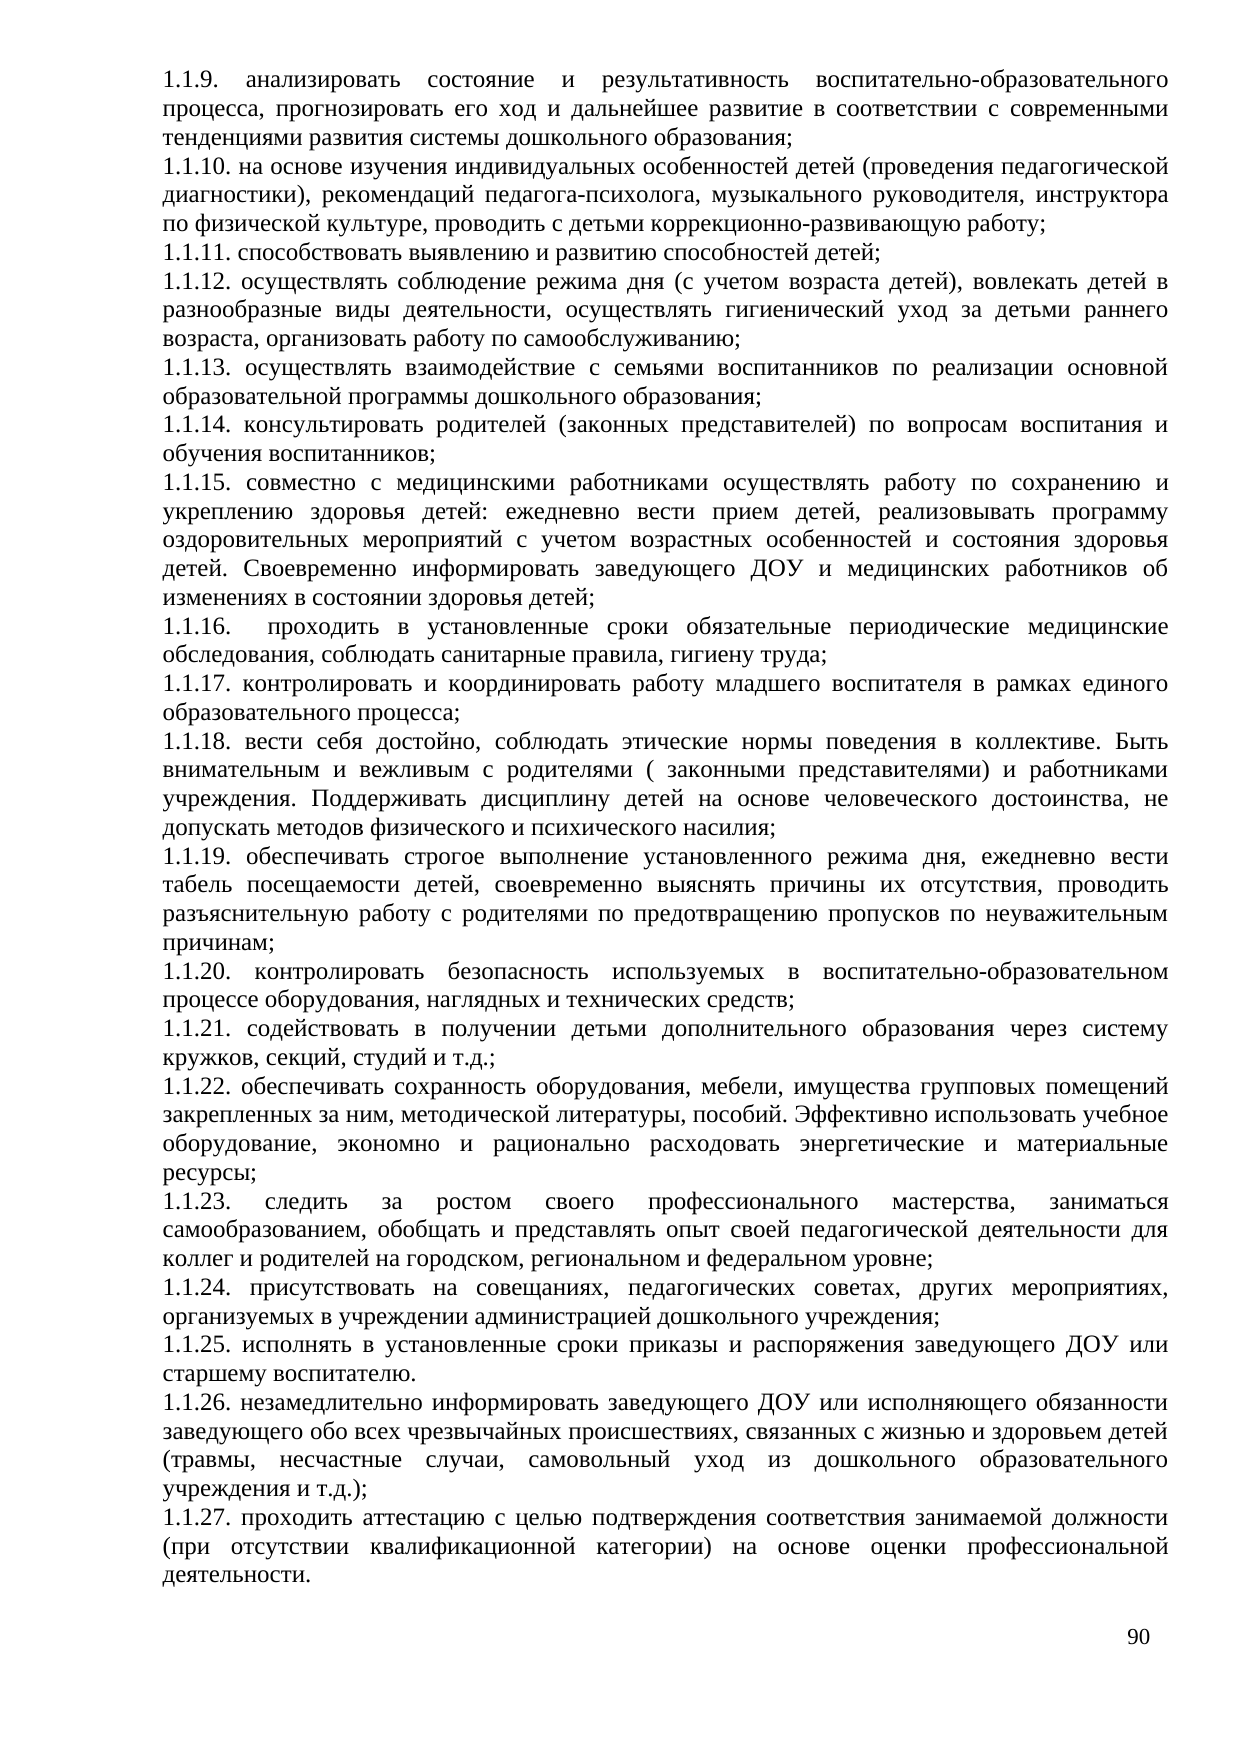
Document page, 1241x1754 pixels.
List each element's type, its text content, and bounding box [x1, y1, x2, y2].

text 1.1.23. следить за ростом своего профессионального мастерства, заниматься самообразованием, обобщать и представлять опыт своей педагогической деятельности для коллег и родителей на городском, региональном и федеральном уровне; [162, 1186, 1169, 1272]
text 1.1.22. обеспечивать сохранность оборудования, мебели, имущества групповых помещений закрепленных за ним, методической литературы, пособий. Эффективно использовать учебное оборудование, экономно и рационально расходовать энергетические и материальные ресурсы; [162, 1071, 1169, 1186]
text 1.1.21. содействовать в получении детьми дополнительного образования через систему кружков, секций, студий и т.д.; [162, 1013, 1169, 1071]
text 1.1.14. консультировать родителей (законных представителей) по вопросам воспитания и обучения воспитанников; [162, 409, 1169, 467]
text 1.1.17. контролировать и координировать работу младшего воспитателя в рамках единого образовательного процесса; [162, 668, 1169, 726]
text 1.1.13. осуществлять взаимодействие с семьями воспитанников по реализации основной образовательной программы дошкольного образования; [162, 352, 1169, 409]
text 1.1.26. незамедлительно информировать заведующего ДОУ или исполняющего обязанности заведующего обо всех чрезвычайных происшествиях, связанных с жизнью и здоровьем детей (травмы, несчастные случаи, самовольный уход из дошкольного образовательного учреждения и т.д.); [162, 1387, 1169, 1502]
text 1.1.25. исполнять в установленные сроки приказы и распоряжения заведующего ДОУ или старшему воспитателю. [162, 1329, 1169, 1387]
text 1.1.11. способствовать выявлению и развитию способностей детей; [162, 237, 1169, 266]
text 1.1.19. обеспечивать строгое выполнение установленного режима дня, ежедневно вести табель посещаемости детей, своевременно выяснять причины их отсутствия, проводить разъяснительную работу с родителями по предотвращению пропусков по неуважительным причинам; [162, 841, 1169, 956]
text 1.1.20. контролировать безопасность используемых в воспитательно-образовательном процессе оборудования, наглядных и технических средств; [162, 956, 1169, 1013]
text 1.1.24. присутствовать на совещаниях, педагогических советах, других мероприятиях, организуемых в учреждении администрацией дошкольного учреждения; [162, 1272, 1169, 1329]
text 1.1.15. совместно с медицинскими работниками осуществлять работу по сохранению и укреплению здоровья детей: ежедневно вести прием детей, реализовывать программу оздоровительных мероприятий с учетом возрастных особенностей и состояния здоровья детей. Своевременно информировать заведующего ДОУ и медицинских работников об изменениях в состоянии здоровья детей; [162, 467, 1169, 611]
text 1.1.9. анализировать состояние и результативность воспитательно-образовательного процесса, прогнозировать его ход и дальнейшее развитие в соответствии с современными тенденциями развития системы дошкольного образования; [162, 64, 1169, 151]
text 1.1.12. осуществлять соблюдение режима дня (с учетом возраста детей), вовлекать детей в разнообразные виды деятельности, осуществлять гигиенический уход за детьми раннего возраста, организовать работу по самообслуживанию; [162, 266, 1169, 352]
text 1.1.10. на основе изучения индивидуальных особенностей детей (проведения педагогической диагностики), рекомендаций педагога-психолога, музыкального руководителя, инструктора по физической культуре, проводить с детьми коррекционно-развивающую работу; [162, 151, 1169, 237]
text 1.1.16. проходить в установленные сроки обязательные периодические медицинские обследования, соблюдать санитарные правила, гигиену труда; [162, 611, 1169, 668]
text 1.1.27. проходить аттестацию с целью подтверждения соответствия занимаемой должности (при отсутствии квалификационной категории) на основе оценки профессиональной деятельности. [162, 1502, 1169, 1588]
text 1.1.18. вести себя достойно, соблюдать этические нормы поведения в коллективе. Быть внимательным и вежливым с родителями ( законными представителями) и работниками учреждения. Поддерживать дисциплину детей на основе человеческого достоинства, не допускать методов физического и психического насилия; [162, 726, 1169, 841]
